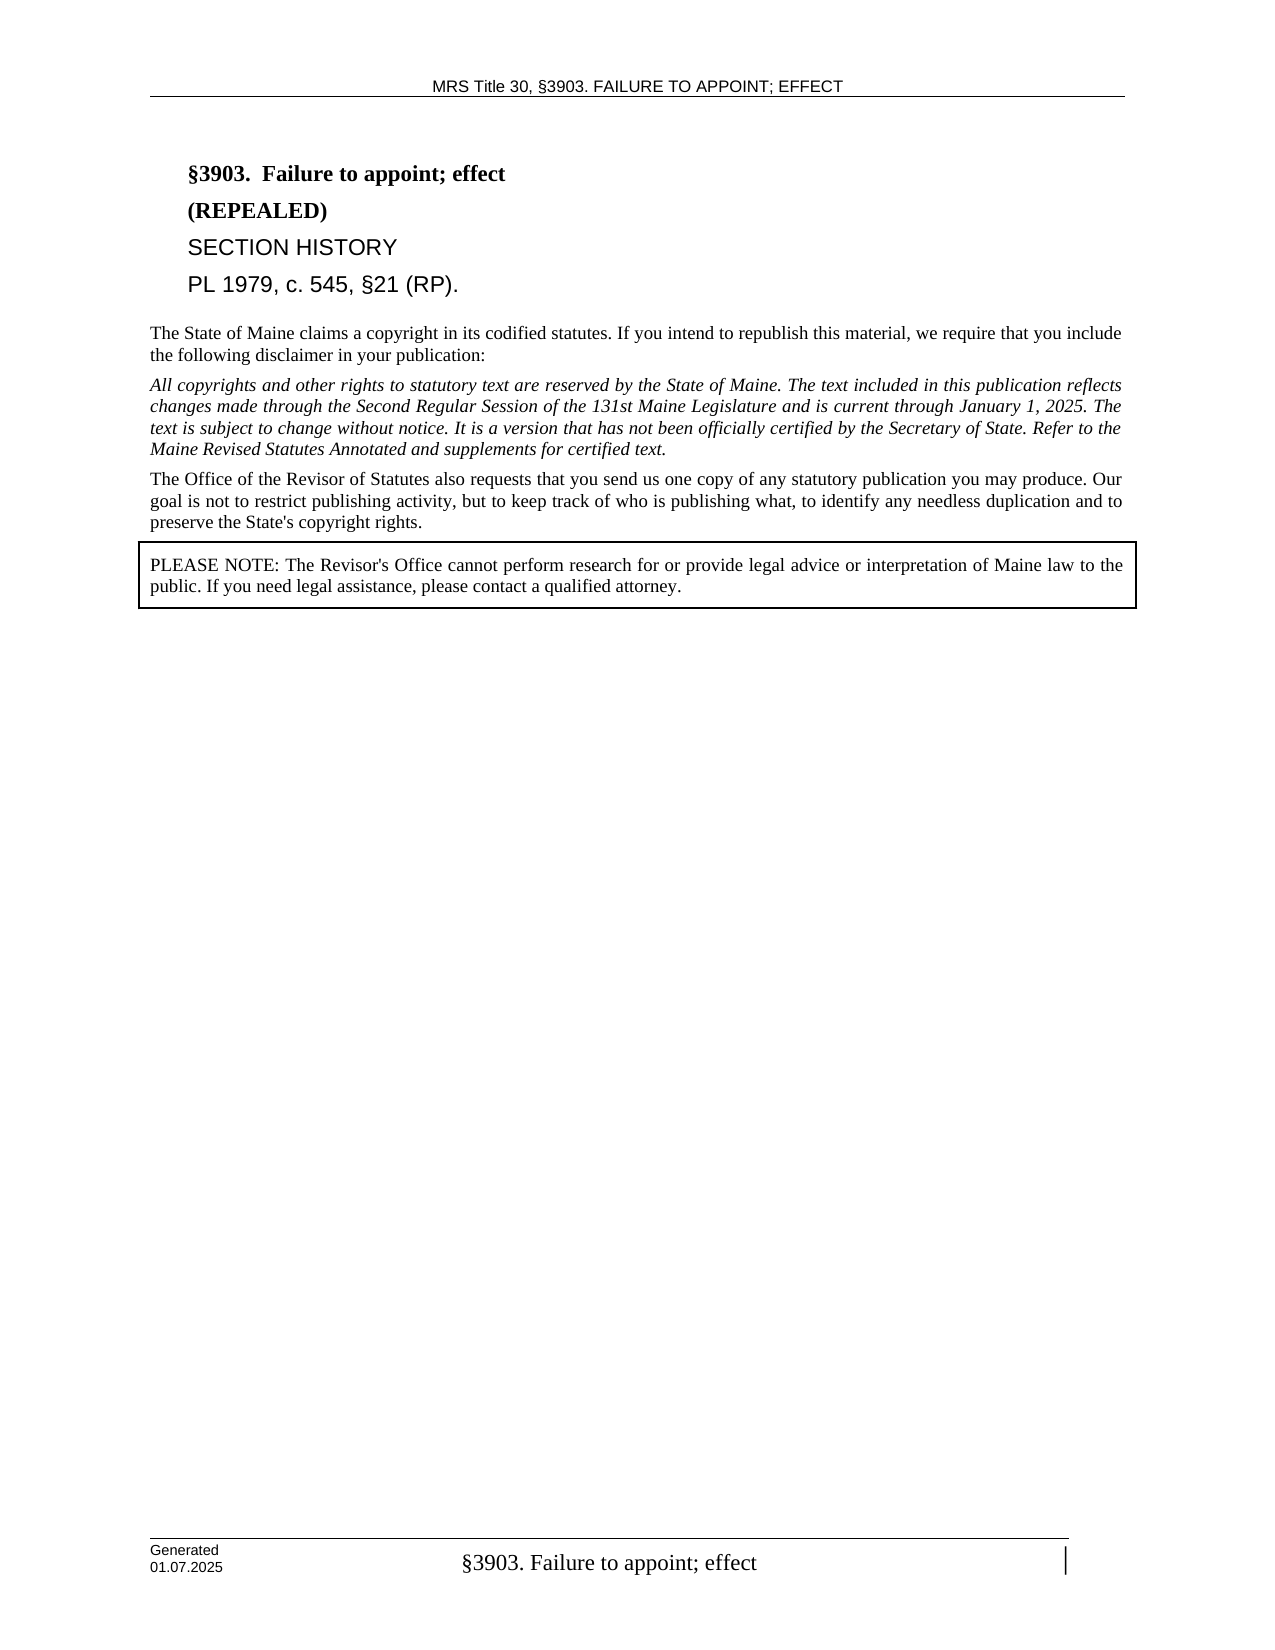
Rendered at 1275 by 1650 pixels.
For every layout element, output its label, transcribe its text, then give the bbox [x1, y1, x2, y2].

text PL 1979, c. 545, §21 (RP). [187, 271, 1125, 297]
text The State of Maine claims a copyright in its codified statutes. If you intend to republish this material, we require that you include the following disclaimer in your publication: [150, 322, 1125, 365]
text (REPEALED) [187, 197, 1125, 223]
text SECTION HISTORY [187, 234, 1125, 260]
text All copyrights and other rights to statutory text are reserved by the State of Maine. The text included in this publication reflects changes made through the Second Regular Session of the 131st Maine Legislature and is current through January 1, 2025 . The text is subject to change without notice. It is a version that has not been officially certified by the Secretary of State. Refer to the Maine Revised Statutes Annotated and supplements for certified text. [150, 373, 1125, 460]
text §3903. Failure to appoint; effect [187, 160, 1125, 187]
text PLEASE NOTE: The Revisor's Office cannot perform research for or provide legal advice or interpretation of Maine law to the public. If you need legal assistance, please contact a qualified attorney. [140, 543, 1135, 607]
text The Office of the Revisor of Statutes also requests that you send us one copy of any statutory publication you may produce. Our goal is not to restrict publishing activity, but to keep track of who is publishing what, to identify any needless duplication and to preserve the State's copyright rights. [150, 468, 1125, 533]
